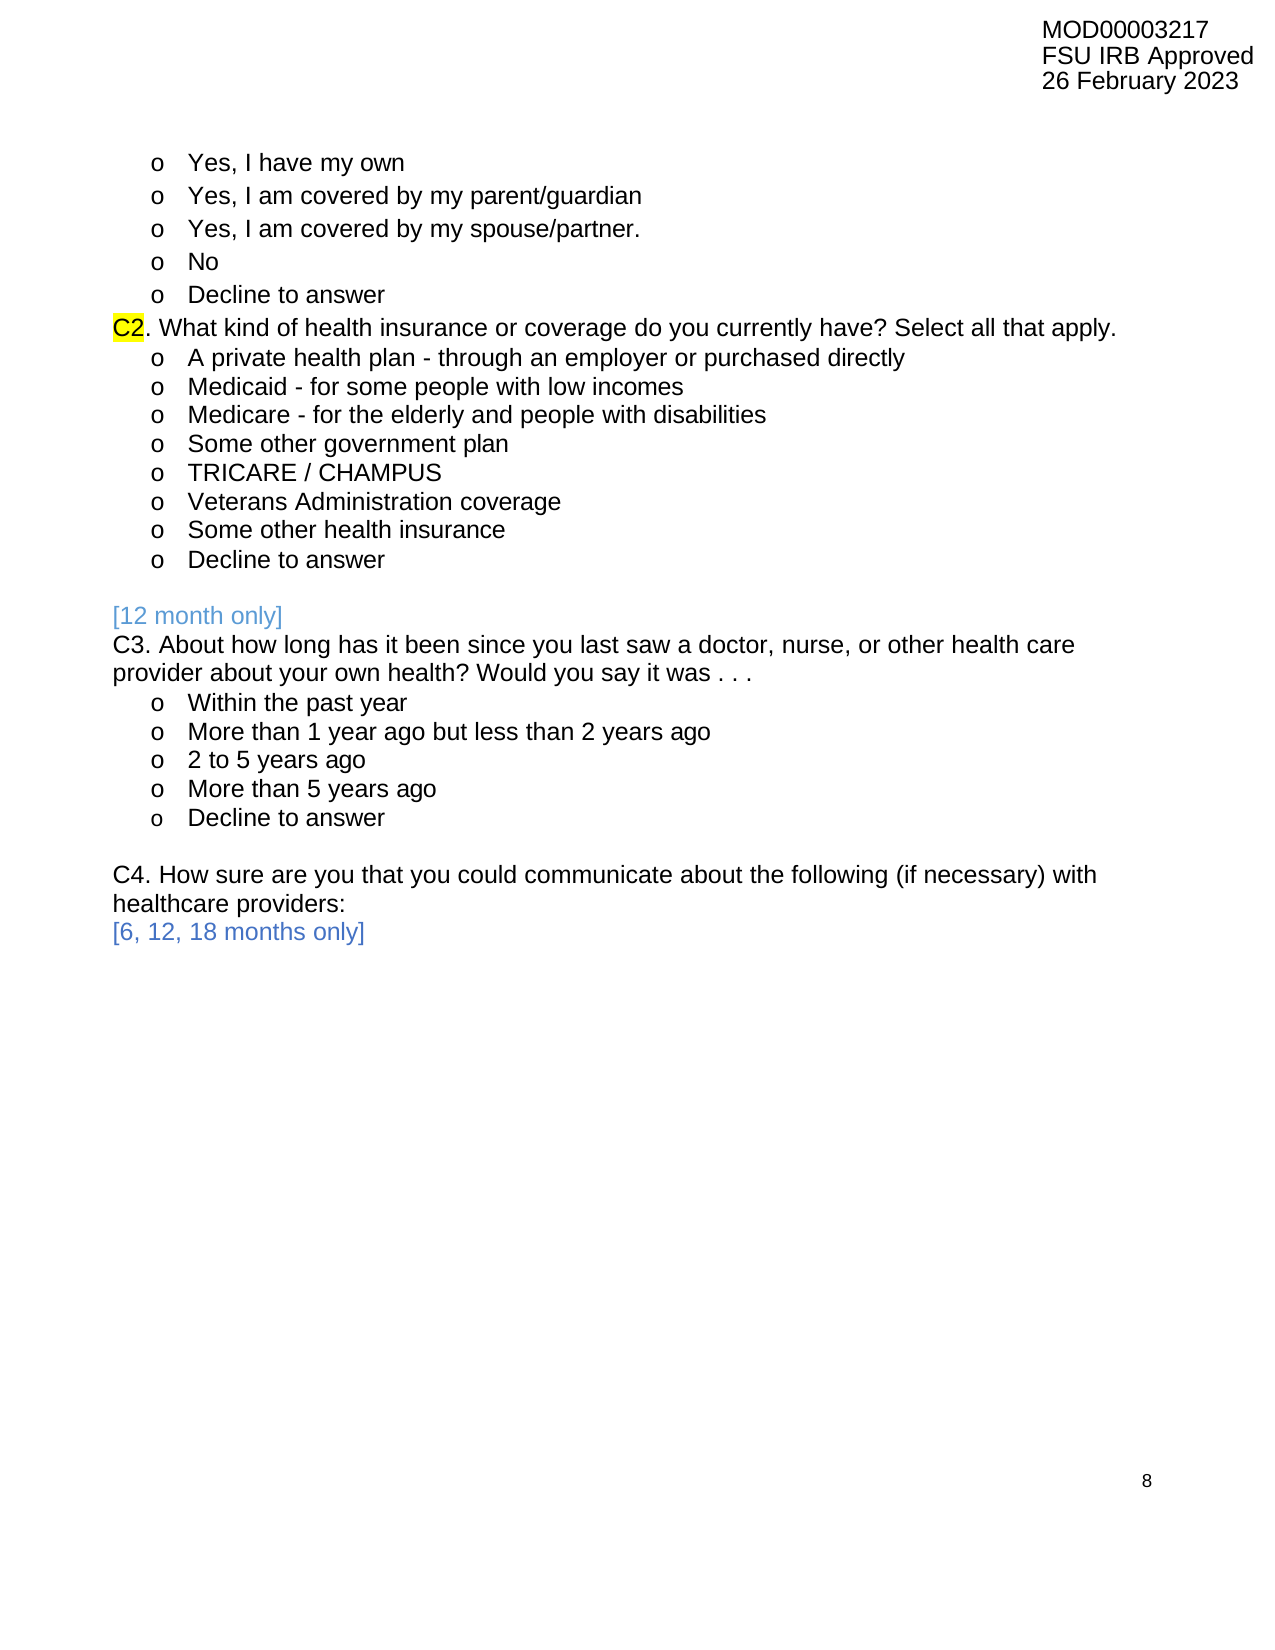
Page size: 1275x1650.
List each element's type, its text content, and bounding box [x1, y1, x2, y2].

list More than 1 year ago but less than 2 years ago [150, 717, 1273, 746]
list Medicaid - for some people with low incomes [150, 372, 1273, 401]
list Decline to answer [150, 803, 1273, 833]
list Yes, I am covered by my parent/guardian [150, 181, 1273, 212]
list A private health plan - through an employer or purchased directly [150, 342, 1273, 372]
list No [150, 247, 1273, 278]
list Yes, I am covered by my spouse/partner. [150, 214, 1273, 245]
text [12 month only] [112, 601, 1273, 630]
text C3. About how long has it been since you last saw a doctor, nurse, or other health care provider about your own health? Would you say it was . . . [112, 630, 1149, 687]
list Decline to answer [150, 544, 1273, 574]
list More than 5 years ago [150, 774, 1273, 803]
list Yes, I have my own [150, 148, 1273, 179]
list Some other health insurance [150, 516, 1273, 544]
text [6, 12, 18 months only] [112, 917, 1273, 946]
list 2 to 5 years ago [150, 746, 1273, 774]
text C4. How sure are you that you could communicate about the following (if necessary) with healthcare providers: [112, 860, 1162, 917]
list TRICARE / CHAMPUS [150, 458, 1273, 487]
list Within the past year [150, 687, 1273, 717]
list Some other government plan [150, 429, 1273, 458]
text C2. What kind of health insurance or coverage do you currently have? Select all that apply. [144, 313, 1273, 342]
list Veterans Administration coverage [150, 487, 1273, 516]
list Decline to answer [150, 280, 1273, 311]
list Medicare - for the elderly and people with disabilities [150, 401, 1273, 429]
